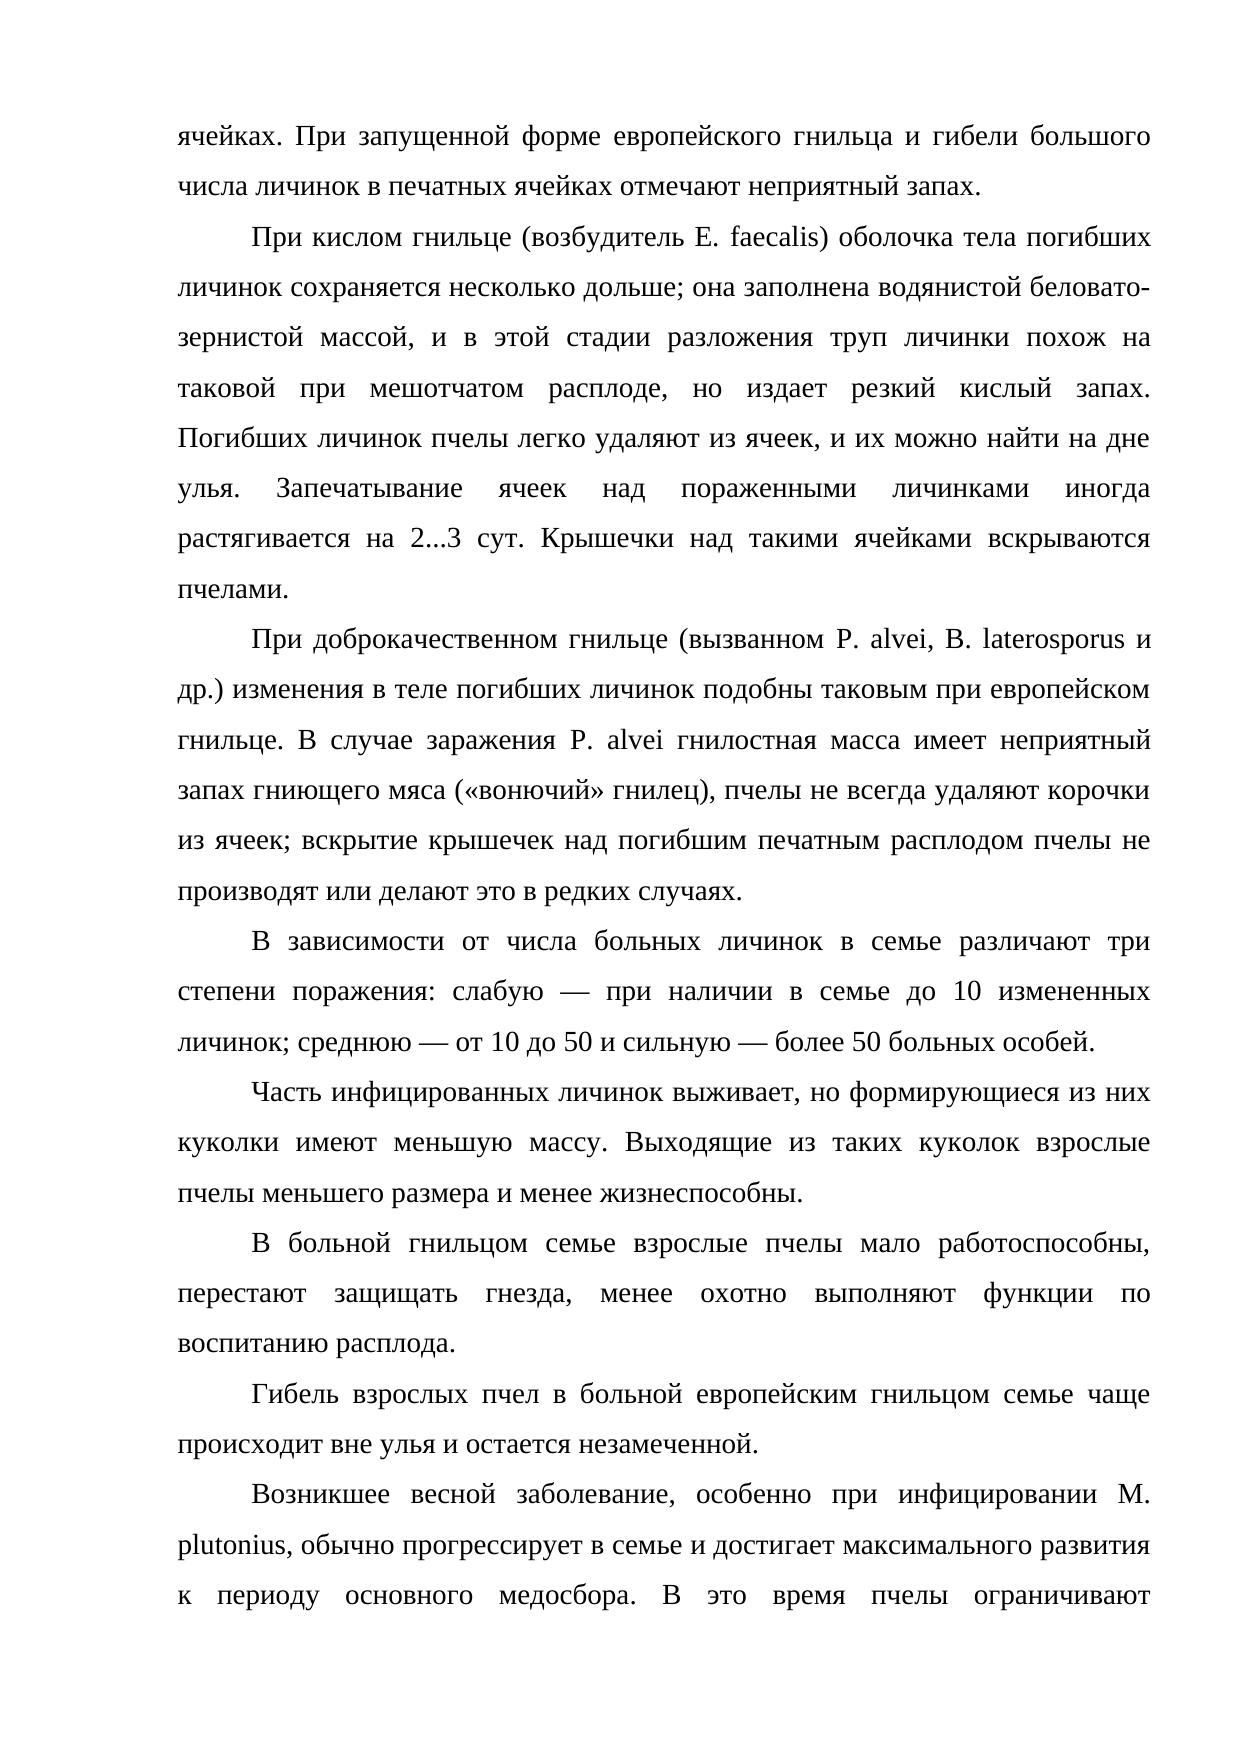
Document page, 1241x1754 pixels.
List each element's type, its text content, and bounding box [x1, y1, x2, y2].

text В больной гнильцом семье взрослые пчелы мало работоспособны, перестают защищать гнезда, менее охотно выполняют функции по воспитанию расплода. [177, 1225, 1152, 1359]
text Гибель взрослых пчел в больной европейским гнильцом семье чаще происходит вне улья и остается незамеченной. [177, 1376, 1152, 1460]
text В зависимости от числа больных личинок в семье различают три степени поражения: слабую — при наличии в семье до 10 измененных личинок; среднюю — от 10 до 50 и сильную — более 50 больных особей. [177, 923, 1152, 1057]
text Часть инфицированных личинок выживает, но формирующиеся из них куколки имеют меньшую массу. Выходящие из таких куколок взрослые пчелы меньшего размера и менее жизнеспособны. [177, 1074, 1152, 1208]
text При кислом гнильце (возбудитель Е. faecalis) оболочка тела погибших личинок сохраняется несколько дольше; она заполнена водянистой беловато-зернистой массой, и в этой стадии разложения труп личинки похож на таковой при мешотчатом расплоде, но издает резкий кислый запах. Погибших личинок пчелы легко удаляют из ячеек, и их можно найти на дне улья. Запечатывание ячеек над пораженными личинками иногда растягивается на 2...3 сут. Крышечки над такими ячейками вскрываются пчелами. [177, 219, 1152, 604]
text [177, 118, 1152, 202]
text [177, 1477, 1152, 1611]
text При доброкачественном гнильце (вызванном P. alvei, В. laterosporus и др.) изменения в теле погибших личинок подобны таковым при европейском гнильце. В случае заражения P. alvei гнилостная масса имеет неприятный запах гниющего мяса («вонючий» гнилец), пчелы не всегда удаляют корочки из ячеек; вскрытие крышечек над погибшим печатным расплодом пчелы не производят или делают это в редких случаях. [177, 621, 1152, 906]
